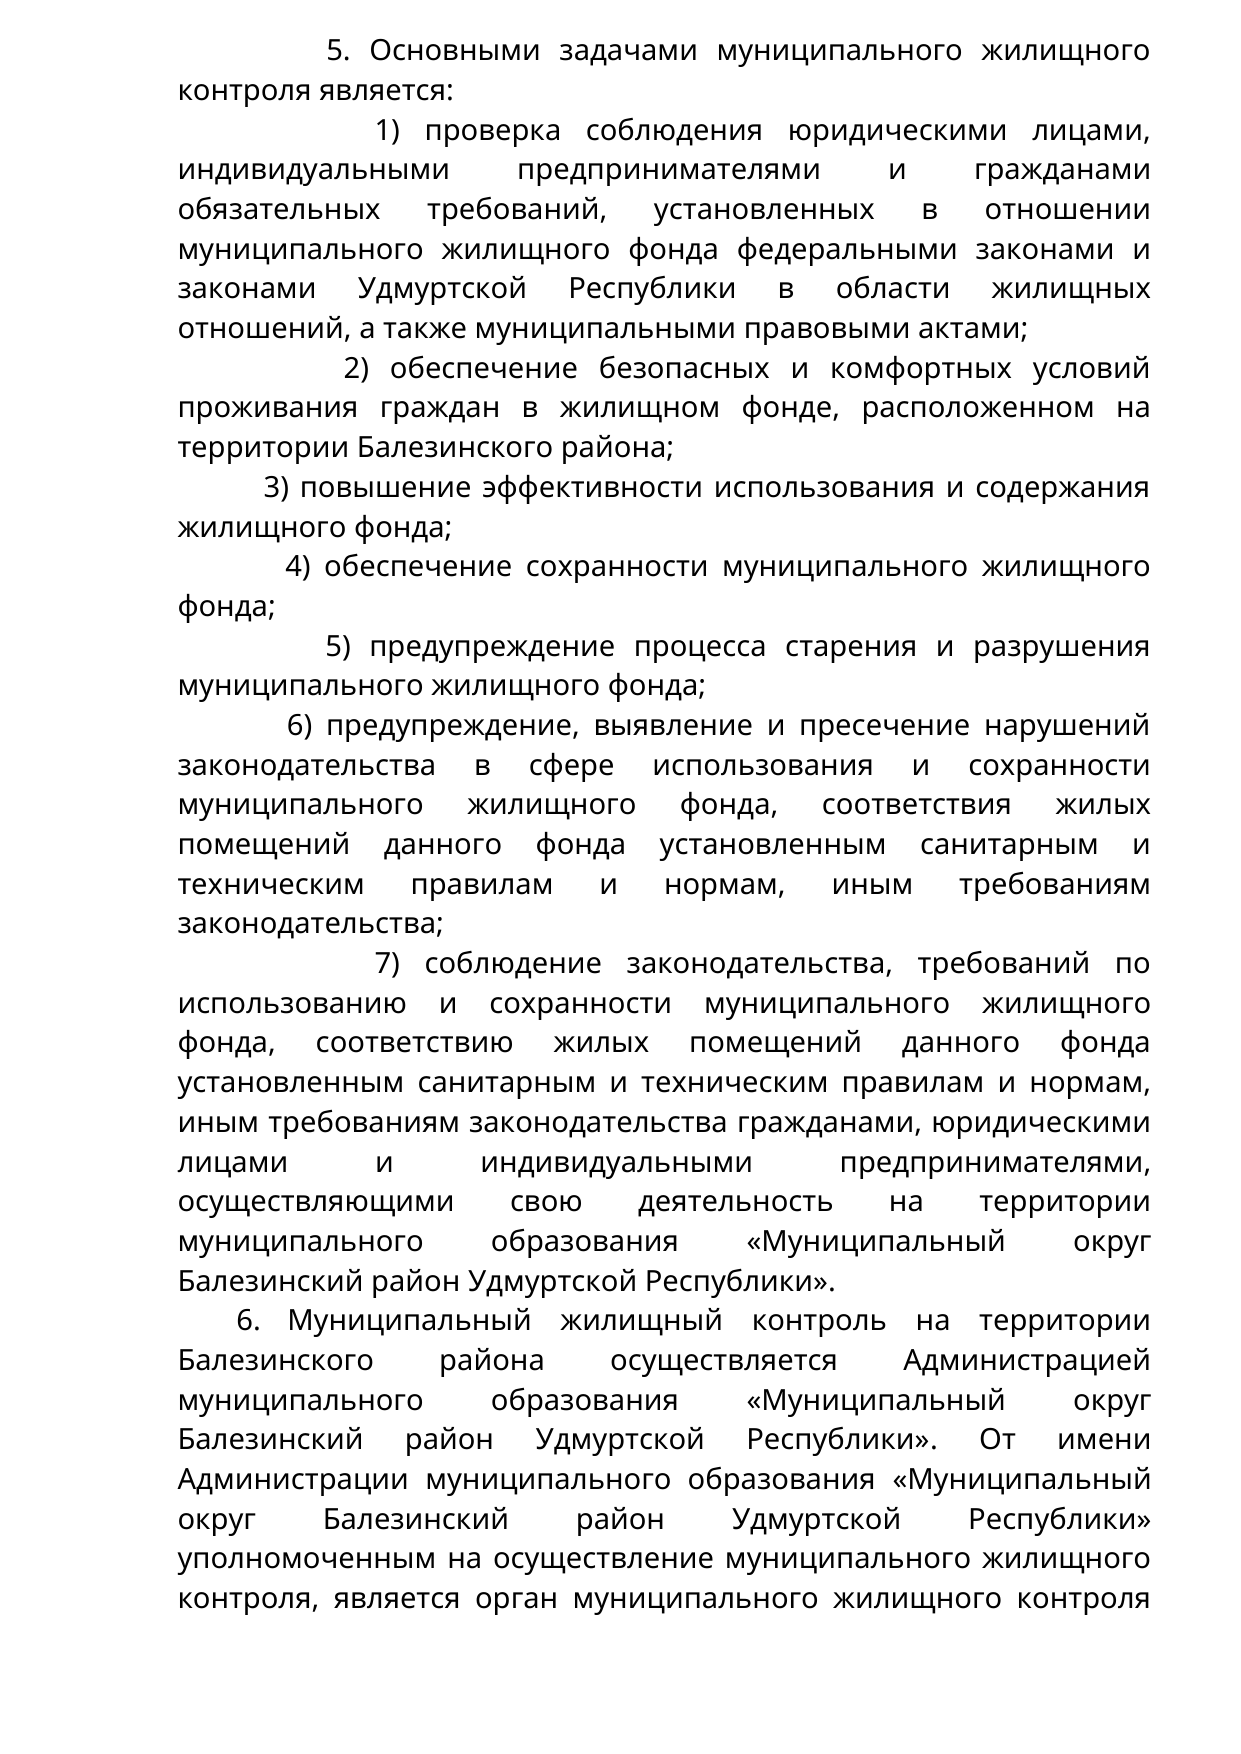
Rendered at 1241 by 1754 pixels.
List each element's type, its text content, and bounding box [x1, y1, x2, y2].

text 2) обеспечение безопасных и комфортных условий проживания граждан в жилищном фонде, расположенном на территории Балезинского района; [177, 347, 1152, 466]
text 5) предупреждение процесса старения и разрушения муниципального жилищного фонда; [177, 625, 1152, 704]
text 1) проверка соблюдения юридическими лицами, индивидуальными предпринимателями и гражданами обязательных требований, установленных в отношении муниципального жилищного фонда федеральными законами и законами Удмуртской Республики в области жилищных отношений, а также муниципальными правовыми актами; [177, 109, 1152, 347]
text 3) повышение эффективности использования и содержания жилищного фонда; [177, 466, 1152, 546]
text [177, 1299, 1152, 1617]
text 4) обеспечение сохранности муниципального жилищного фонда; [177, 546, 1152, 625]
text 5. Основными задачами муниципального жилищного контроля является: [177, 29, 1152, 109]
text 6) предупреждение, выявление и пресечение нарушений законодательства в сфере использования и сохранности муниципального жилищного фонда, соответствия жилых помещений данного фонда установленным санитарным и техническим правилам и нормам, иным требованиям законодательства; [177, 704, 1152, 942]
text 7) соблюдение законодательства, требований по использованию и сохранности муниципального жилищного фонда, соответствию жилых помещений данного фонда установленным санитарным и техническим правилам и нормам, иным требованиям законодательства гражданами, юридическими лицами и индивидуальными предпринимателями, осуществляющими свою деятельность на территории муниципального образования «Муниципальный округ Балезинский район Удмуртской Республики». [177, 942, 1152, 1299]
